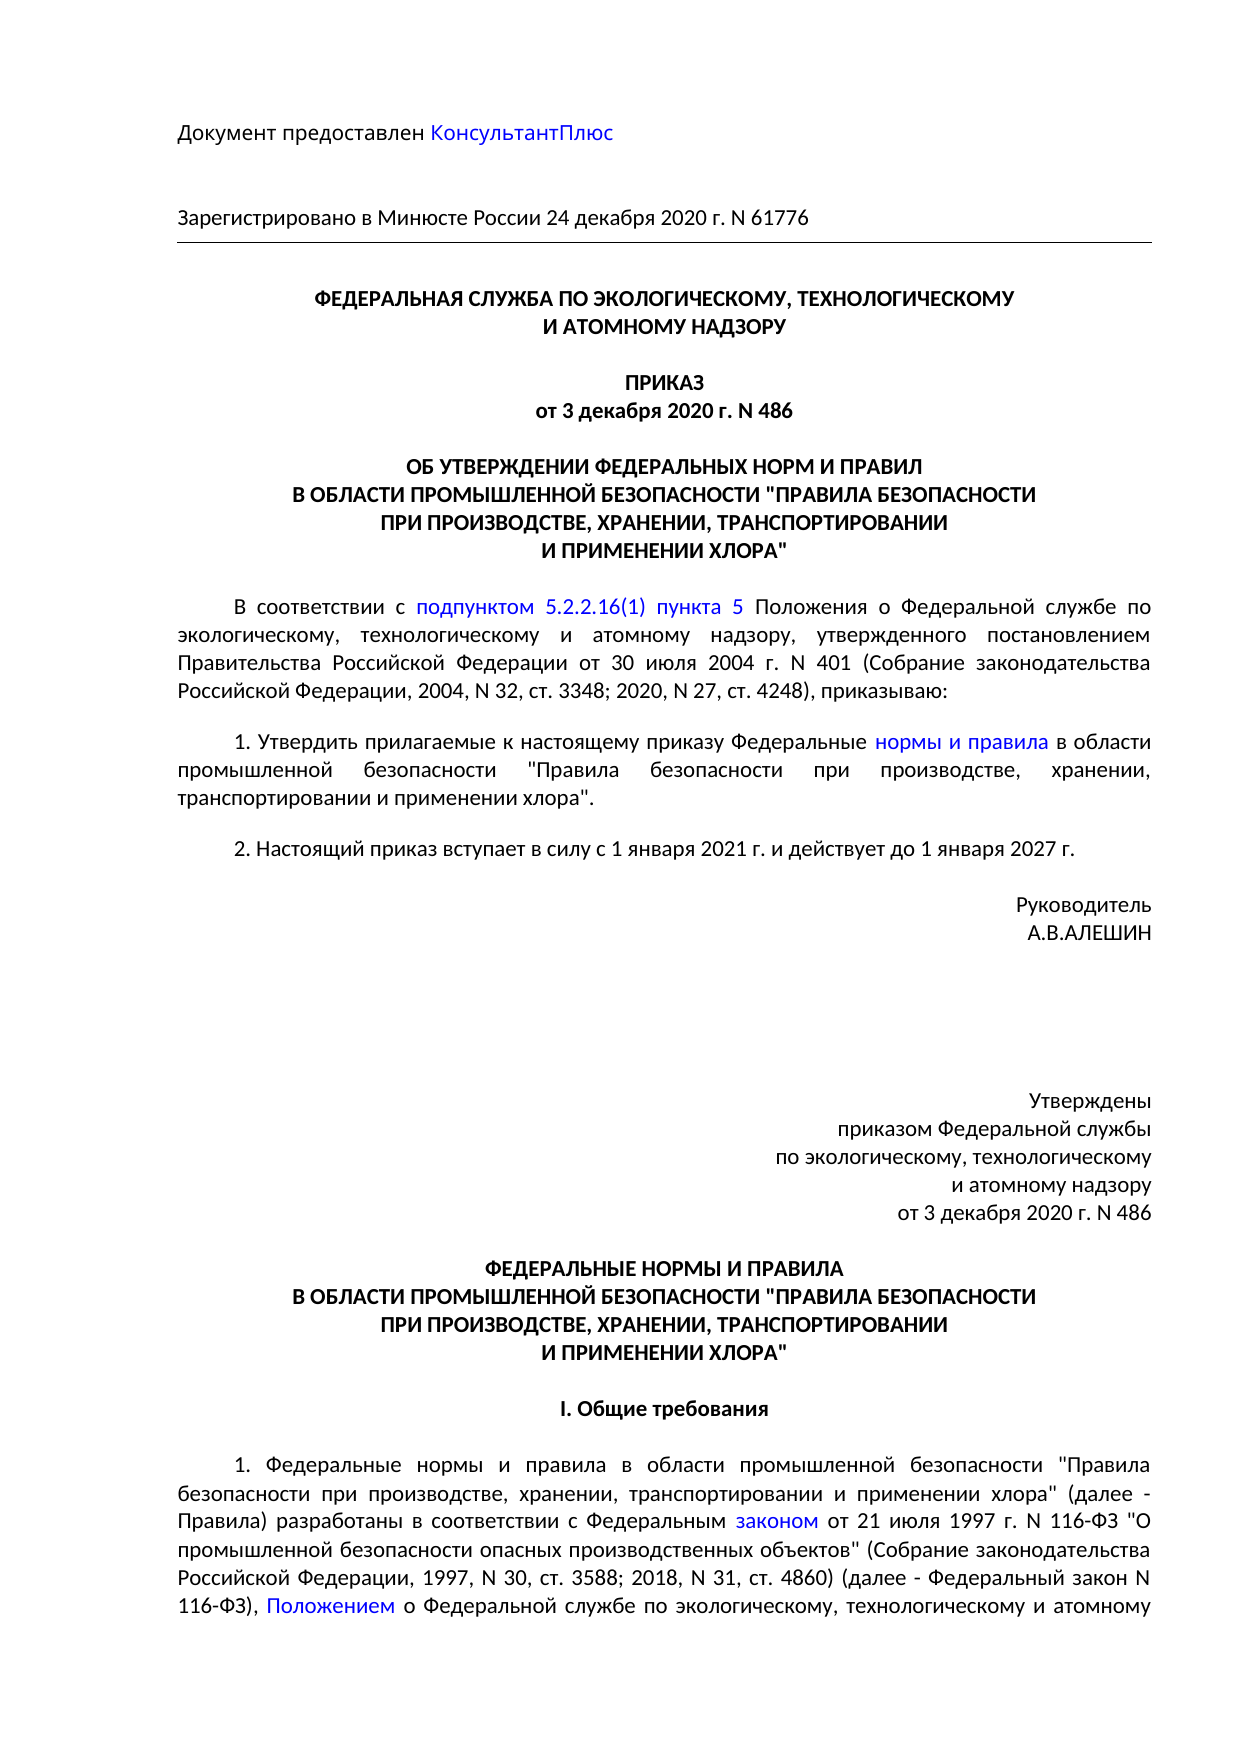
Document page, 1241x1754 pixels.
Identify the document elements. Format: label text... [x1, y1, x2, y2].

text и атомному надзору [177, 1170, 1152, 1198]
title И ПРИМЕНЕНИИ ХЛОРА" [177, 1338, 1152, 1367]
title I. Общие требования [177, 1394, 1152, 1423]
title ПРИКАЗ [177, 368, 1152, 396]
title ПРИ ПРОИЗВОДСТВЕ, ХРАНЕНИИ, ТРАНСПОРТИРОВАНИИ [177, 508, 1152, 536]
title В ОБЛАСТИ ПРОМЫШЛЕННОЙ БЕЗОПАСНОСТИ "ПРАВИЛА БЕЗОПАСНОСТИ [177, 1282, 1152, 1311]
text от 3 декабря 2020 г. N 486 [177, 1198, 1152, 1226]
title И ПРИМЕНЕНИИ ХЛОРА" [177, 536, 1152, 564]
text Зарегистрировано в Минюсте России 24 декабря 2020 г. N 61776 [177, 203, 1152, 231]
title ОБ УТВЕРЖДЕНИИ ФЕДЕРАЛЬНЫХ НОРМ И ПРАВИЛ [177, 452, 1152, 480]
text Руководитель [177, 890, 1152, 918]
title от 3 декабря 2020 г. N 486 [177, 396, 1152, 424]
text В соответствии с подпунктом 5.2.2.16(1) пункта 5 Положения о Федеральной службе по экологическому, технологическому и атомному надзору, утвержденного постановлением Правительства Российской Федерации от 30 июля 2004 г. N 401 (Собрание законодательства Российской Федерации, 2004, N 32, ст. 3348; 2020, N 27, ст. 4248), приказываю: [177, 592, 1152, 704]
title Документ предоставлен КонсультантПлюс [177, 118, 1152, 175]
title В ОБЛАСТИ ПРОМЫШЛЕННОЙ БЕЗОПАСНОСТИ "ПРАВИЛА БЕЗОПАСНОСТИ [177, 480, 1152, 508]
title ФЕДЕРАЛЬНАЯ СЛУЖБА ПО ЭКОЛОГИЧЕСКОМУ, ТЕХНОЛОГИЧЕСКОМУ [177, 284, 1152, 312]
text Утверждены [177, 1086, 1152, 1114]
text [177, 1451, 1152, 1619]
text 2. Настоящий приказ вступает в силу с 1 января 2021 г. и действует до 1 января 2027 г. [177, 834, 1152, 862]
text по экологическому, технологическому [177, 1142, 1152, 1170]
title ФЕДЕРАЛЬНЫЕ НОРМЫ И ПРАВИЛА [177, 1254, 1152, 1282]
title ПРИ ПРОИЗВОДСТВЕ, ХРАНЕНИИ, ТРАНСПОРТИРОВАНИИ [177, 1311, 1152, 1338]
title И АТОМНОМУ НАДЗОРУ [177, 312, 1152, 340]
text А.В.АЛЕШИН [177, 918, 1152, 946]
text 1. Утвердить прилагаемые к настоящему приказу Федеральные нормы и правила в области промышленной безопасности "Правила безопасности при производстве, хранении, транспортировании и применении хлора". [177, 727, 1152, 811]
text приказом Федеральной службы [177, 1114, 1152, 1142]
